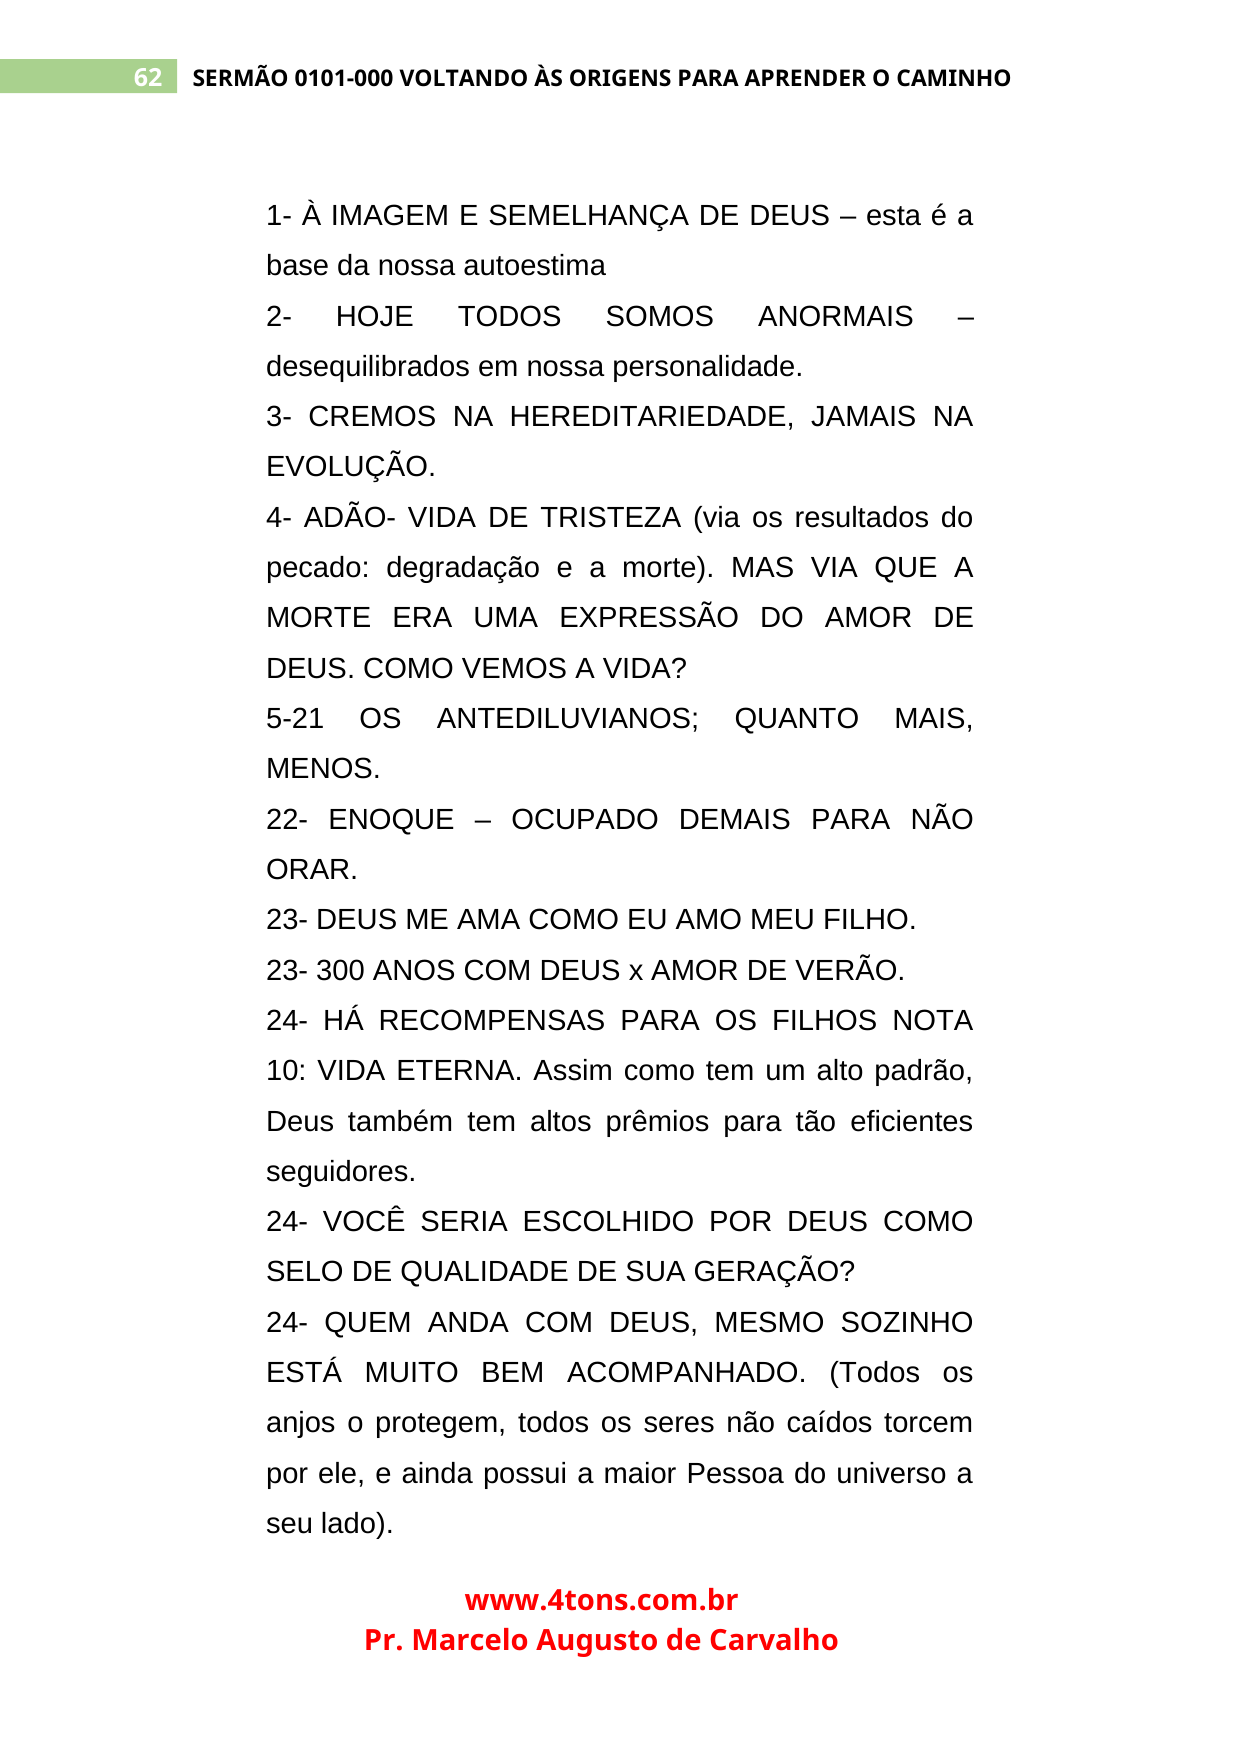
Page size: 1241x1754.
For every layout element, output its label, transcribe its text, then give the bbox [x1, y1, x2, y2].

text 23- 300 ANOS COM DEUS x AMOR DE VERÃO. [266, 953, 974, 986]
text 24- QUEM ANDA COM DEUS, MESMO SOZINHO ESTÁ MUITO BEM ACOMPANHADO. (Todos os anjos o protegem, todos os seres não caídos torcem por ele, e ainda possui a maior Pessoa do universo a seu lado). [266, 1305, 974, 1539]
text 2- HOJE TODOS SOMOS ANORMAIS – desequilibrados em nossa personalidade. [266, 298, 974, 382]
text 24- VOCÊ SERIA ESCOLHIDO POR DEUS COMO SELO DE QUALIDADE DE SUA GERAÇÃO? [266, 1204, 974, 1288]
text 5-21 OS ANTEDILUVIANOS; QUANTO MAIS, MENOS. [266, 701, 974, 785]
text 22- ENOQUE – OCUPADO DEMAIS PARA NÃO ORAR. [266, 802, 974, 886]
text 24- HÁ RECOMPENSAS PARA OS FILHOS NOTA 10: VIDA ETERNA. Assim como tem um alto padrão, Deus também tem altos prêmios para tão eficientes seguidores. [266, 1003, 974, 1187]
text 4- ADÃO- VIDA DE TRISTEZA (via os resultados do pecado: degradação e a morte). MAS VIA QUE A MORTE ERA UMA EXPRESSÃO DO AMOR DE DEUS. COMO VEMOS A VIDA? [266, 500, 974, 684]
text 3- CREMOS NA HEREDITARIEDADE, JAMAIS NA EVOLUÇÃO. [266, 399, 974, 483]
text 1- À IMAGEM E SEMELHANÇA DE DEUS – esta é a base da nossa autoestima [266, 198, 974, 282]
text 23- DEUS ME AMA COMO EU AMO MEU FILHO. [266, 902, 974, 936]
